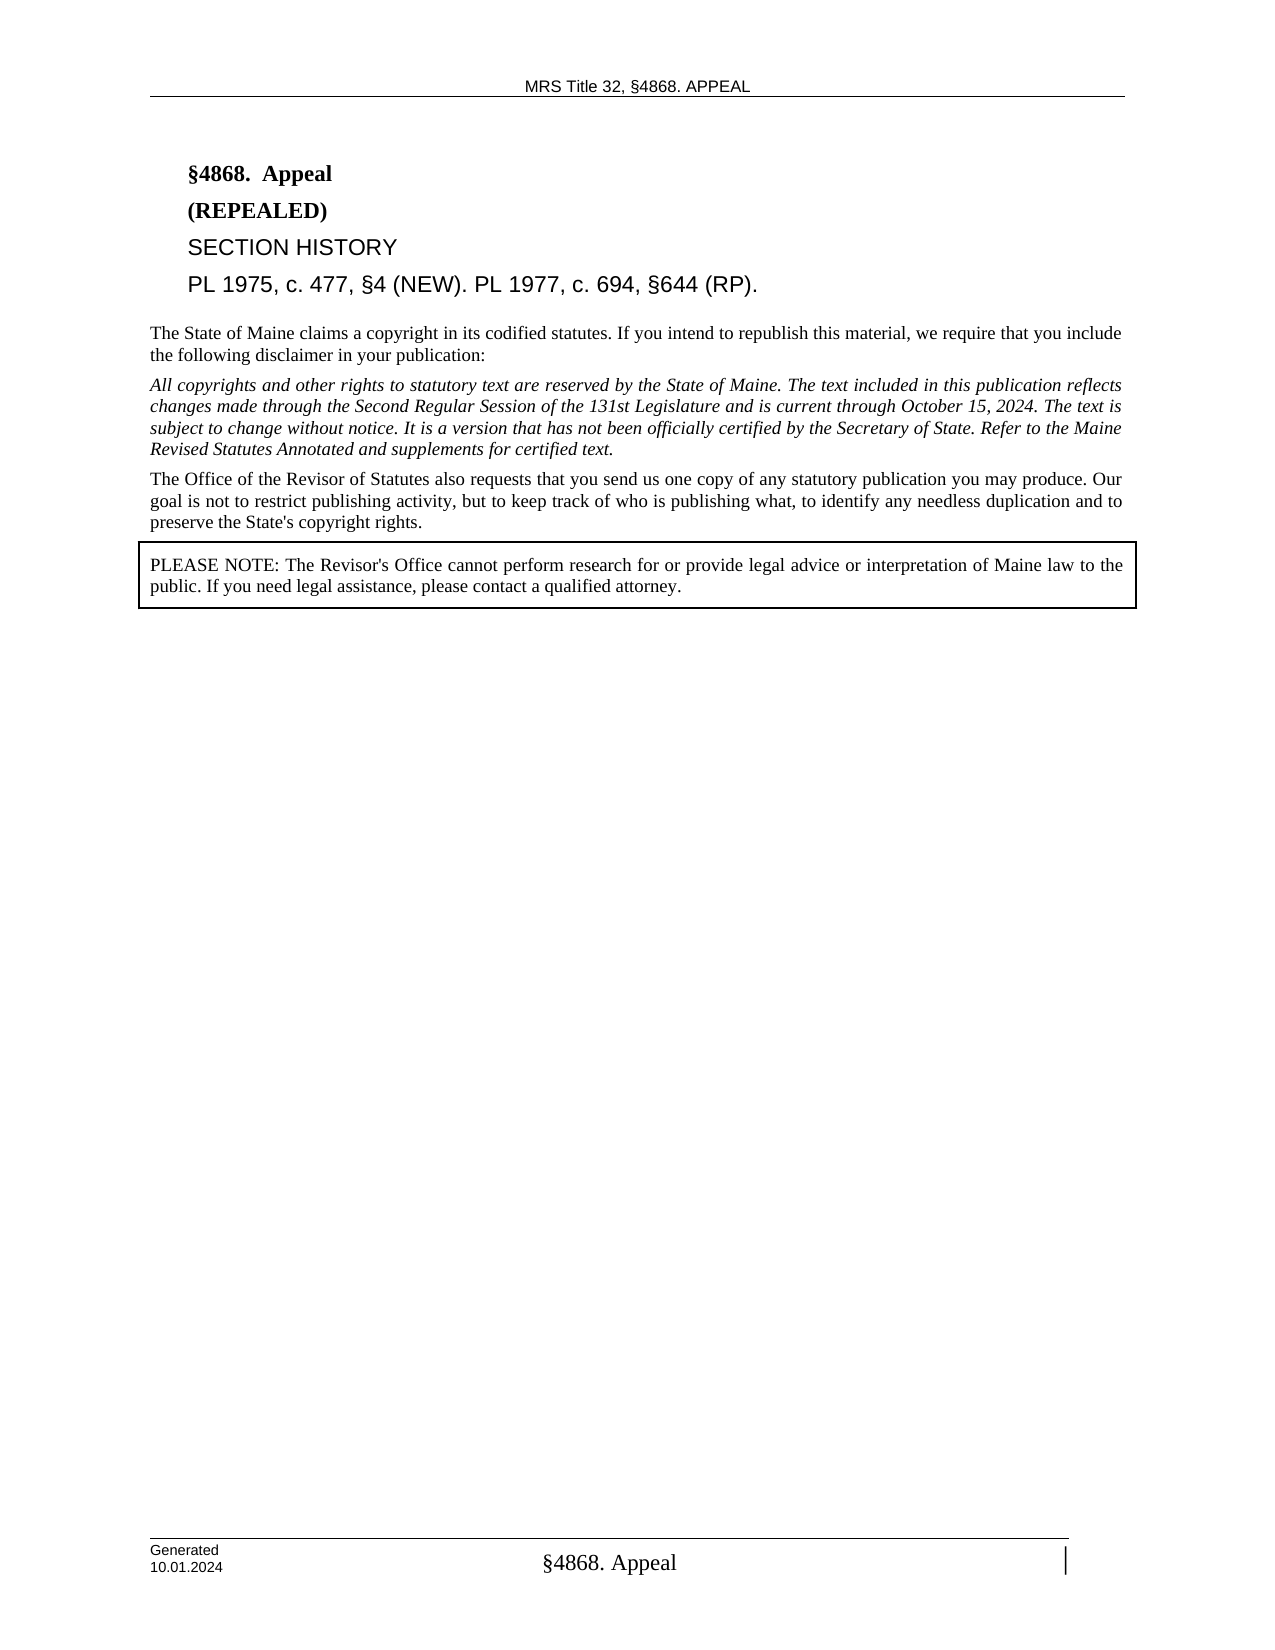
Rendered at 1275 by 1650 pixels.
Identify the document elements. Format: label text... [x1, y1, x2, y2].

text SECTION HISTORY [187, 234, 1125, 260]
text PLEASE NOTE: The Revisor's Office cannot perform research for or provide legal advice or interpretation of Maine law to the public. If you need legal assistance, please contact a qualified attorney. [140, 543, 1135, 607]
text All copyrights and other rights to statutory text are reserved by the State of Maine. The text included in this publication reflects changes made through the Second Regular Session of the 131st Legislature and is current through October 15, 2024 . The text is subject to change without notice. It is a version that has not been officially certified by the Secretary of State. Refer to the Maine Revised Statutes Annotated and supplements for certified text. [150, 373, 1125, 460]
text The Office of the Revisor of Statutes also requests that you send us one copy of any statutory publication you may produce. Our goal is not to restrict publishing activity, but to keep track of who is publishing what, to identify any needless duplication and to preserve the State's copyright rights. [150, 468, 1125, 533]
text (REPEALED) [187, 197, 1125, 223]
text The State of Maine claims a copyright in its codified statutes. If you intend to republish this material, we require that you include the following disclaimer in your publication: [150, 322, 1125, 365]
text §4868. Appeal [187, 160, 1125, 187]
text PL 1975, c. 477, §4 (NEW). PL 1977, c. 694, §644 (RP). [187, 271, 1125, 297]
